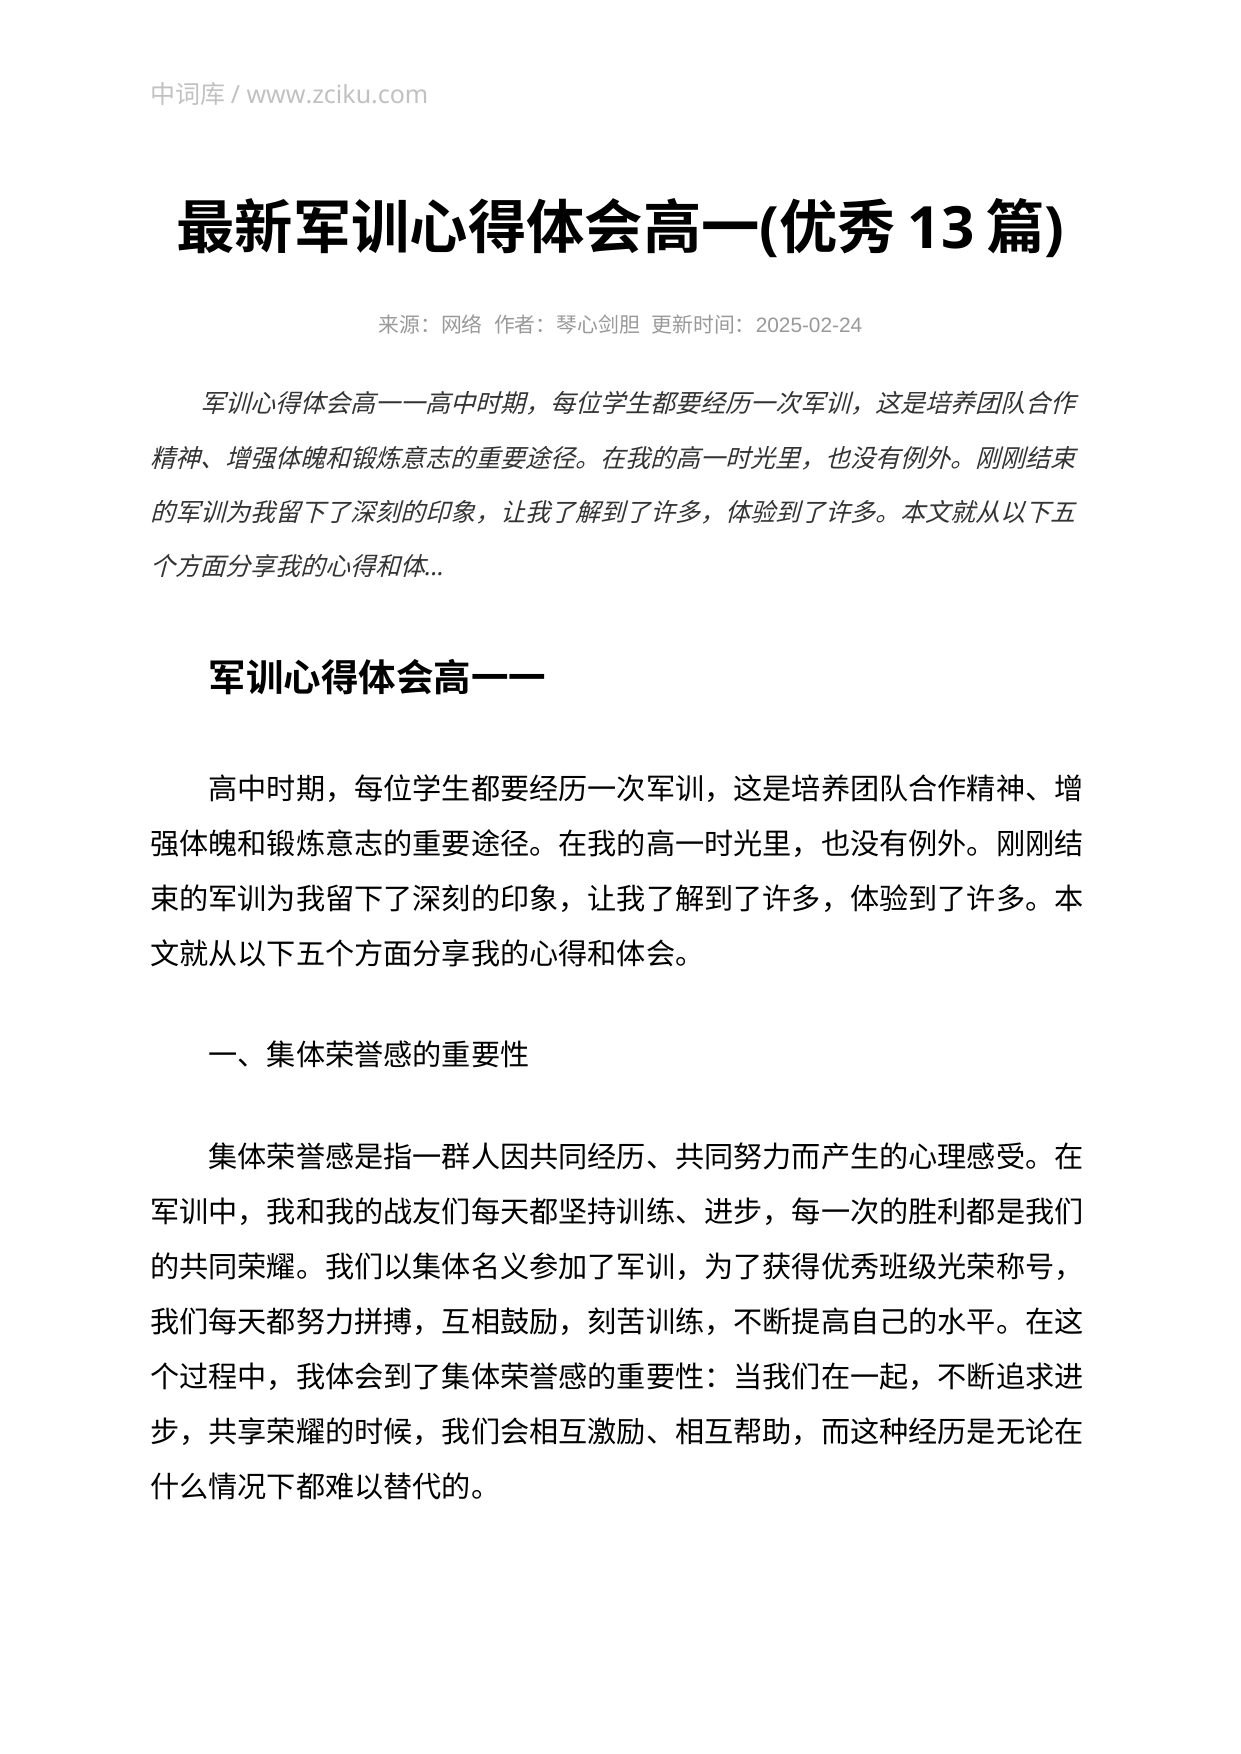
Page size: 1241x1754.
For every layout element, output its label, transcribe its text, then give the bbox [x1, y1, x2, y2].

text 高中时期，每位学生都要经历一次军训，这是培养团队合作精神、增强体魄和锻炼意志的重要途径。在我的高一时光里，也没有例外。刚刚结束的军训为我留下了深刻的印象，让我了解到了许多，体验到了许多。本文就从以下五个方面分享我的心得和体会。 [150, 766, 1090, 972]
subtitle 最新军训心得体会高一(优秀13篇) [150, 181, 1090, 266]
text 集体荣誉感是指一群人因共同经历、共同努力而产生的心理感受。在军训中，我和我的战友们每天都坚持训练、进步，每一次的胜利都是我们的共同荣耀。我们以集体名义参加了军训，为了获得优秀班级光荣称号，我们每天都努力拼搏，互相鼓励，刻苦训练，不断提高自己的水平。在这个过程中，我体会到了集体荣誉感的重要性：当我们在一起，不断追求进步，共享荣耀的时候，我们会相互激励、相互帮助，而这种经历是无论在什么情况下都难以替代的。 [150, 1134, 1090, 1505]
text 军训心得体会高一一高中时期，每位学生都要经历一次军训，这是培养团队合作精神、增强体魄和锻炼意志的重要途径。在我的高一时光里，也没有例外。刚刚结束的军训为我留下了深刻的印象，让我了解到了许多，体验到了许多。本文就从以下五个方面分享我的心得和体... [150, 384, 1090, 583]
text 一、集体荣誉感的重要性 [150, 1032, 1090, 1074]
text 军训心得体会高一一 [150, 648, 1090, 702]
text 来源：网络 作者：琴心剑胆 更新时间：2025-02-24 [150, 313, 1090, 337]
